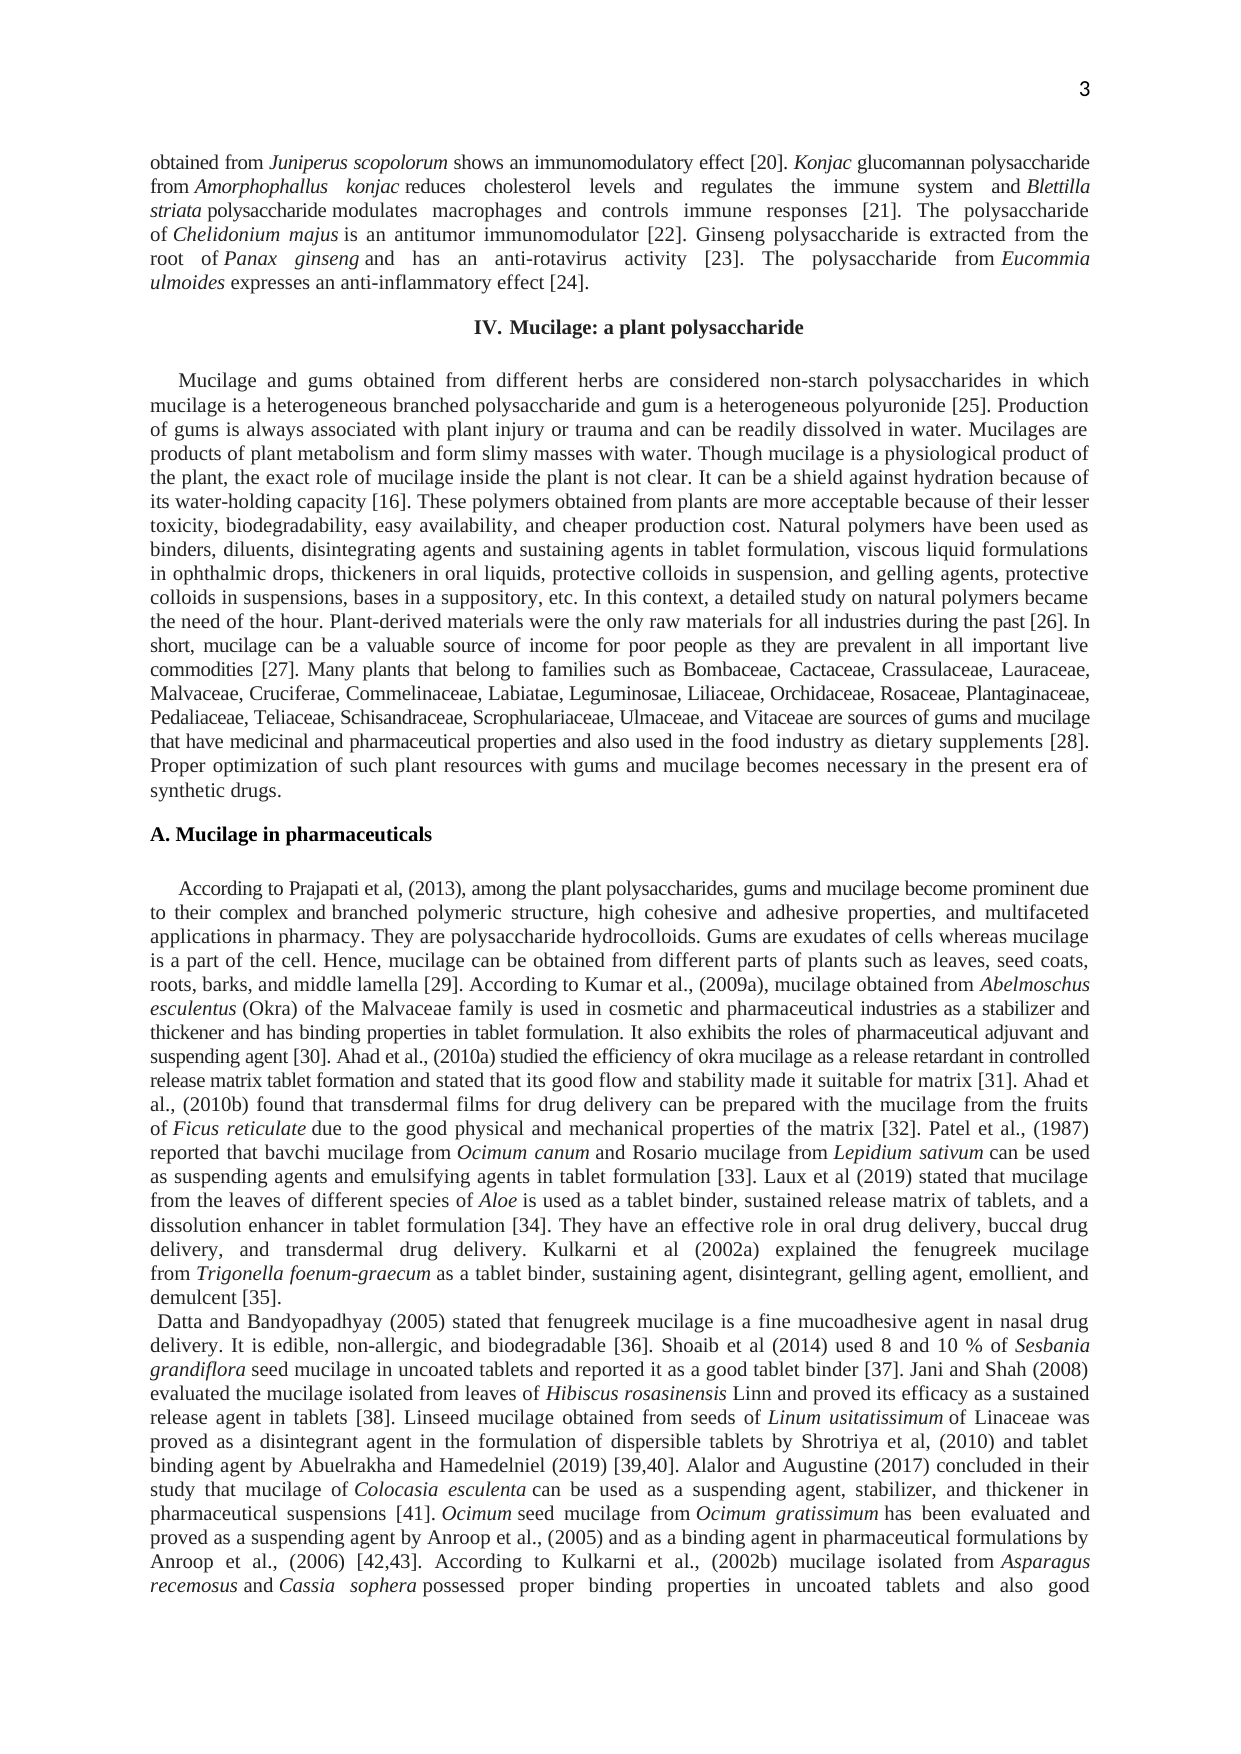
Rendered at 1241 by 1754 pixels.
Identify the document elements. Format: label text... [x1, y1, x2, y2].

list According to Prajapati et al, (2013), among the plant polysaccharides, gums and mucilage become prominent due to their complex and branched polymeric structure, high cohesive and adhesive properties, and multifaceted applications in pharmacy. They are polysaccharide hydrocolloids. Gums are exudates of cells whereas mucilage is a part of the cell. Hence, mucilage can be obtained from different parts of plants such as leaves, seed coats, roots, barks, and middle lamella [29]. According to Kumar et al., (2009a), mucilage obtained from Abelmoschus esculentus (Okra) of the Malvaceae family is used in cosmetic and pharmaceutical industries as a stabilizer and thickener and has binding properties in tablet formulation. It also exhibits the roles of pharmaceutical adjuvant and suspending agent [30]. Ahad et al., (2010a) studied the efficiency of okra mucilage as a release retardant in controlled release matrix tablet formation and stated that its good flow and stability made it suitable for matrix [31]. Ahad et al., (2010b) found that transdermal films for drug delivery can be prepared with the mucilage from the fruits of Ficus reticulate due to the good physical and mechanical properties of the matrix [32]. Patel et al., (1987) reported that bavchi mucilage from Ocimum canum and Rosario mucilage from Lepidium sativum can be used as suspending agents and emulsifying agents in tablet formulation [33]. Laux et al (2019) stated that mucilage from the leaves of different species of Aloe is used as a tablet binder, sustained release matrix of tablets, and a dissolution enhancer in tablet formulation [34]. They have an effective role in oral drug delivery, buccal drug delivery, and transdermal drug delivery. Kulkarni et al (2002a) explained the fenugreek mucilage from Trigonella foenum-graecum as a tablet binder, sustaining agent, disintegrant, gelling agent, emollient, and demulcent [35]. [150, 876, 1090, 1309]
list IV. Mucilage: a plant polysaccharide [150, 315, 1090, 339]
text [150, 150, 1090, 294]
text A. Mucilage in pharmaceuticals [150, 822, 1090, 846]
text Mucilage and gums obtained from different herbs are considered non-starch polysaccharides in which mucilage is a heterogeneous branched polysaccharide and gum is a heterogeneous polyuronide [25]. Production of gums is always associated with plant injury or trauma and can be readily dissolved in water. Mucilages are products of plant metabolism and form slimy masses with water. Though mucilage is a physiological product of the plant, the exact role of mucilage inside the plant is not clear. It can be a shield against hydration because of its water-holding capacity [16]. These polymers obtained from plants are more acceptable because of their lesser toxicity, biodegradability, easy availability, and cheaper production cost. Natural polymers have been used as binders, diluents, disintegrating agents and sustaining agents in tablet formulation, viscous liquid formulations in ophthalmic drops, thickeners in oral liquids, protective colloids in suspension, and gelling agents, protective colloids in suspensions, bases in a suppository, etc. In this context, a detailed study on natural polymers became the need of the hour. Plant-derived materials were the only raw materials for all industries during the past [26]. In short, mucilage can be a valuable source of income for poor people as they are prevalent in all important live commodities [27]. Many plants that belong to families such as Bombaceae, Cactaceae, Crassulaceae, Lauraceae, Malvaceae, Cruciferae, Commelinaceae, Labiatae, Leguminosae, Liliaceae, Orchidaceae, Rosaceae, Plantaginaceae, Pedaliaceae, Teliaceae, Schisandraceae, Scrophulariaceae, Ulmaceae, and Vitaceae are sources of gums and mucilage that have medicinal and pharmaceutical properties and also used in the food industry as dietary supplements [28]. Proper optimization of such plant resources with gums and mucilage becomes necessary in the present era of synthetic drugs. [150, 368, 1090, 802]
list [150, 1309, 1090, 1597]
